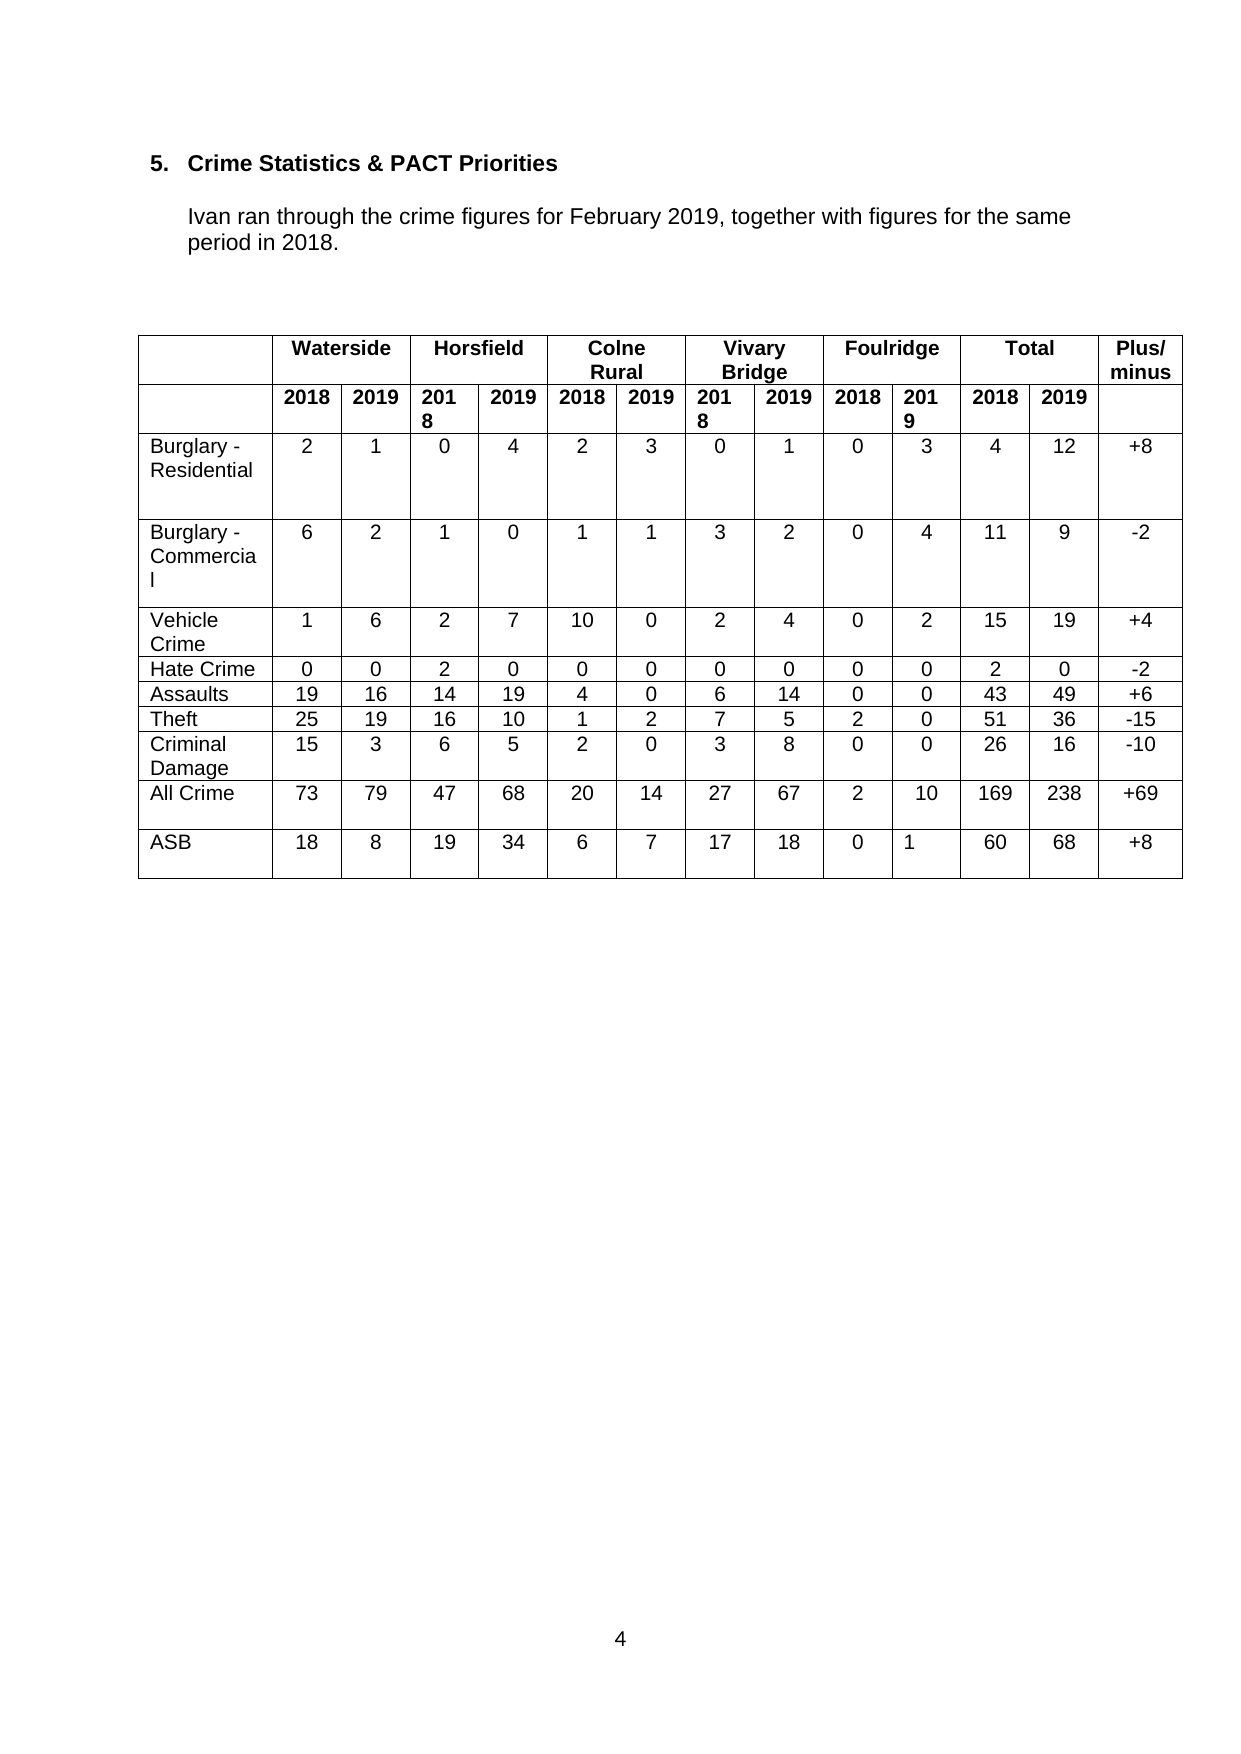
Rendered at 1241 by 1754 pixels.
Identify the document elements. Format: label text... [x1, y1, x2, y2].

table_cell 0 [479, 657, 547, 681]
table_cell 3 [617, 434, 685, 519]
table_cell 1 [755, 434, 823, 519]
table_cell 2019 [893, 385, 960, 432]
table_cell 25 [273, 707, 341, 731]
table_cell 0 [824, 434, 892, 519]
table_cell 2 [893, 608, 960, 656]
table_cell 19 [342, 707, 410, 731]
table_cell 14 [755, 682, 823, 706]
table_cell 10 [548, 608, 616, 656]
table_cell +6 [1099, 682, 1182, 706]
table_cell 3 [342, 732, 410, 779]
table_cell 1 [548, 707, 616, 731]
table_cell 18 [755, 830, 823, 877]
table_cell 36 [1030, 707, 1098, 731]
table_cell +8 [1099, 434, 1182, 519]
table_cell 68 [1030, 830, 1098, 877]
table_cell -15 [1099, 707, 1182, 731]
table_header Horsfield [411, 336, 547, 383]
table_cell 2019 [479, 385, 547, 432]
table_cell 60 [961, 830, 1029, 877]
table_cell 4 [479, 434, 547, 519]
table_cell 51 [961, 707, 1029, 731]
table_cell 6 [273, 520, 341, 607]
table_cell 2 [755, 520, 823, 607]
table_cell -2 [1099, 657, 1182, 681]
table_cell 4 [961, 434, 1029, 519]
table_cell 2 [411, 608, 478, 656]
table_cell 1 [411, 520, 478, 607]
table_cell 73 [273, 781, 341, 828]
table_cell 10 [479, 707, 547, 731]
table_cell 79 [342, 781, 410, 828]
table_cell 6 [411, 732, 478, 779]
table_cell 19 [273, 682, 341, 706]
text Ivan ran through the crime figures for February 2019, together with figures for the same period in 2018. [187, 203, 1090, 255]
table_cell 6 [548, 830, 616, 877]
table_cell 1 [342, 434, 410, 519]
table_cell 0 [548, 657, 616, 681]
table_header Colne Rural [548, 336, 685, 383]
table_cell 0 [273, 657, 341, 681]
table_cell 2018 [686, 385, 754, 432]
table_cell 3 [893, 434, 960, 519]
table_cell 2018 [411, 385, 478, 432]
table_header Vivary Bridge [686, 336, 823, 383]
table_cell 15 [961, 608, 1029, 656]
table_cell 4 [548, 682, 616, 706]
table_cell 0 [893, 682, 960, 706]
table_cell 2 [824, 781, 892, 828]
table_cell +69 [1099, 781, 1182, 828]
table_cell 14 [617, 781, 685, 828]
table_cell 16 [342, 682, 410, 706]
table_cell 0 [824, 830, 892, 877]
table_cell 3 [686, 520, 754, 607]
table_cell 0 [893, 732, 960, 779]
table_cell 2 [617, 707, 685, 731]
table_cell 2 [411, 657, 478, 681]
table_cell 1 [273, 608, 341, 656]
table_cell 10 [893, 781, 960, 828]
table_cell 7 [686, 707, 754, 731]
table_cell 34 [479, 830, 547, 877]
table_cell 2 [686, 608, 754, 656]
table_cell +4 [1099, 608, 1182, 656]
table_cell +8 [1099, 830, 1182, 877]
table_cell 9 [1030, 520, 1098, 607]
table_cell 8 [342, 830, 410, 877]
table_cell Criminal Damage [139, 732, 272, 779]
table_cell 3 [686, 732, 754, 779]
table_cell 4 [893, 520, 960, 607]
table_cell 0 [617, 732, 685, 779]
table_cell 1 [548, 520, 616, 607]
table_cell 2018 [273, 385, 341, 432]
table_cell Vehicle Crime [139, 608, 272, 656]
table_cell 0 [1030, 657, 1098, 681]
table_cell 0 [893, 657, 960, 681]
table_cell 67 [755, 781, 823, 828]
table_cell 0 [479, 520, 547, 607]
table_cell 2 [342, 520, 410, 607]
table_cell 19 [411, 830, 478, 877]
table_cell 2019 [617, 385, 685, 432]
table_cell 16 [1030, 732, 1098, 779]
table_cell 0 [617, 608, 685, 656]
table_cell [1099, 385, 1182, 432]
table_cell 26 [961, 732, 1029, 779]
table_header Waterside [273, 336, 410, 383]
table_cell 12 [1030, 434, 1098, 519]
table_cell 2 [273, 434, 341, 519]
table_cell 2018 [961, 385, 1029, 432]
table_cell 1 [893, 830, 960, 877]
table_cell 43 [961, 682, 1029, 706]
table_cell 19 [1030, 608, 1098, 656]
table_cell 0 [755, 657, 823, 681]
table_cell 68 [479, 781, 547, 828]
table_cell 0 [342, 657, 410, 681]
table_cell 7 [617, 830, 685, 877]
table_cell 2019 [1030, 385, 1098, 432]
table_cell 11 [961, 520, 1029, 607]
table_cell 47 [411, 781, 478, 828]
table_cell 2 [961, 657, 1029, 681]
table_cell 0 [824, 682, 892, 706]
table_cell 2019 [342, 385, 410, 432]
table_cell [139, 385, 272, 432]
table_cell 18 [273, 830, 341, 877]
table_cell 4 [755, 608, 823, 656]
table_cell 2 [824, 707, 892, 731]
table_cell ASB [139, 830, 272, 877]
table_cell 0 [686, 434, 754, 519]
table_cell Assaults [139, 682, 272, 706]
table_cell 27 [686, 781, 754, 828]
table_cell 6 [686, 682, 754, 706]
table_header Plus/ minus [1099, 336, 1182, 383]
table_cell 0 [617, 657, 685, 681]
table_cell 0 [411, 434, 478, 519]
table_cell -10 [1099, 732, 1182, 779]
table_cell 19 [479, 682, 547, 706]
table_cell 0 [824, 608, 892, 656]
list Crime Statistics & PACT Priorities [150, 150, 1090, 176]
table_cell 8 [755, 732, 823, 779]
table_cell 2 [548, 434, 616, 519]
table_cell -2 [1099, 520, 1182, 607]
table_header [139, 336, 272, 383]
table_cell 0 [824, 657, 892, 681]
table_header Total [961, 336, 1098, 383]
table_cell 169 [961, 781, 1029, 828]
table_cell 5 [479, 732, 547, 779]
table_cell 14 [411, 682, 478, 706]
table_cell 2019 [755, 385, 823, 432]
table_cell Hate Crime [139, 657, 272, 681]
table_cell 49 [1030, 682, 1098, 706]
table_cell 0 [893, 707, 960, 731]
table_cell 15 [273, 732, 341, 779]
table_cell All Crime [139, 781, 272, 828]
table_cell 0 [824, 732, 892, 779]
table_header Foulridge [824, 336, 960, 383]
table_cell 0 [617, 682, 685, 706]
table_cell 1 [617, 520, 685, 607]
table_cell 2018 [824, 385, 892, 432]
table_cell Burglary - Residential [139, 434, 272, 519]
table_cell 6 [342, 608, 410, 656]
table_cell 5 [755, 707, 823, 731]
table_cell Burglary - Commercial [139, 520, 272, 607]
table_cell 0 [686, 657, 754, 681]
table_cell 238 [1030, 781, 1098, 828]
table_cell 0 [824, 520, 892, 607]
table_cell 2 [548, 732, 616, 779]
table_cell 20 [548, 781, 616, 828]
table_cell 17 [686, 830, 754, 877]
table_cell 7 [479, 608, 547, 656]
table_cell Theft [139, 707, 272, 731]
table_cell 2018 [548, 385, 616, 432]
table_cell 16 [411, 707, 478, 731]
